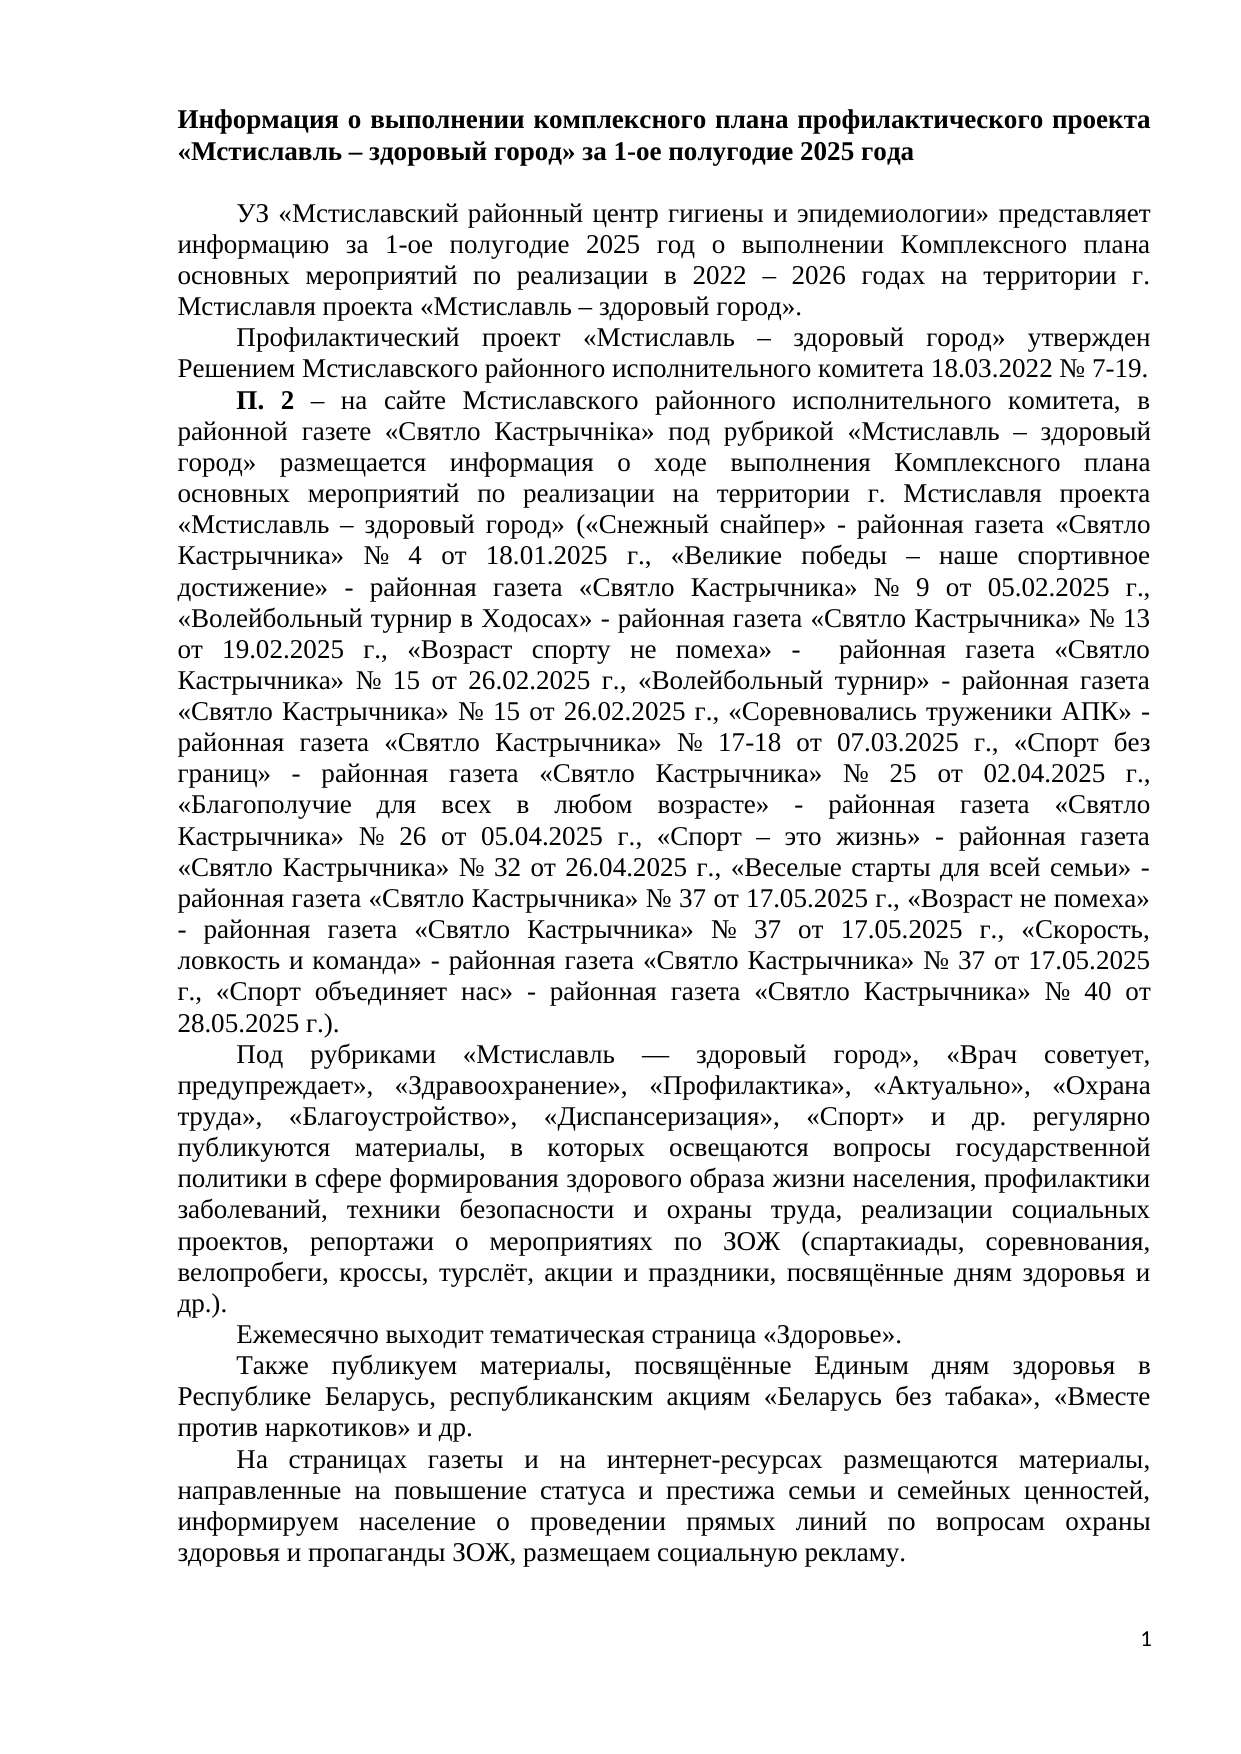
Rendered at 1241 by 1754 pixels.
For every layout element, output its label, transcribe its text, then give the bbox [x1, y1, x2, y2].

text На страницах газеты и на интернет-ресурсах размещаются материалы, направленные на повышение статуса и престижа семьи и семейных ценностей, информируем население о проведении прямых линий по вопросам охраны здоровья и пропаганды ЗОЖ, размещаем социальную рекламу. [177, 1443, 1152, 1567]
text Профилактический проект «Мстиславль – здоровый город» утвержден Решением Мстиславского районного исполнительного комитета 18.03.2022 № 7-19. [177, 321, 1152, 384]
text Ежемесячно выходит тематическая страница «Здоровье». [177, 1318, 1152, 1349]
text Под рубриками «Мстиславль — здоровый город», «Врач советует, предупреждает», «Здравоохранение», «Профилактика», «Актуально», «Охрана труда», «Благоустройство», «Диспансеризация», «Спорт» и др. регулярно публикуются материалы, в которых освещаются вопросы государственной политики в сфере формирования здорового образа жизни населения, профилактики заболеваний, техники безопасности и охраны труда, реализации социальных проектов, репортажи о мероприятиях по ЗОЖ (спартакиады, соревнования, велопробеги, кроссы, турслёт, акции и праздники, посвящённые дням здоровья и др.). [177, 1038, 1152, 1318]
text Информация о выполнении комплексного плана профилактического проекта «Мстиславль – здоровый город» за 1-ое полугодие 2025 года [177, 103, 1152, 166]
text УЗ «Мстиславский районный центр гигиены и эпидемиологии» представляет информацию за 1-ое полугодие 2025 год о выполнении Комплексного плана основных мероприятий по реализации в 2022 – 2026 годах на территории г. Мстиславля проекта «Мстиславль – здоровый город». [177, 197, 1152, 321]
text Также публикуем материалы, посвящённые Единым дням здоровья в Республике Беларусь, республиканским акциям «Беларусь без табака», «Вместе против наркотиков» и др. [177, 1349, 1152, 1443]
text П. 2 – на сайте Мстиславского районного исполнительного комитета, в районной газете «Святло Кастрычнiка» под рубрикой «Мстиславль – здоровый город» размещается информация о ходе выполнения Комплексного плана основных мероприятий по реализации на территории г. Мстиславля проекта «Мстиславль – здоровый город» («Снежный снайпер» - районная газета «Святло Кастрычника» № 4 от 18.01.2025 г., «Великие победы – наше спортивное достижение» - районная газета «Святло Кастрычника» № 9 от 05.02.2025 г., «Волейбольный турнир в Ходосах» - районная газета «Святло Кастрычника» № 13 от 19.02.2025 г., «Возраст спорту не помеха» - районная газета «Святло Кастрычника» № 15 от 26.02.2025 г., «Волейбольный турнир» - районная газета «Святло Кастрычника» № 15 от 26.02.2025 г., «Соревновались труженики АПК» - районная газета «Святло Кастрычника» № 17-18 от 07.03.2025 г., «Спорт без границ» - районная газета «Святло Кастрычника» № 25 от 02.04.2025 г., «Благополучие для всех в любом возрасте» - районная газета «Святло Кастрычника» № 26 от 05.04.2025 г., «Спорт – это жизнь» - районная газета «Святло Кастрычника» № 32 от 26.04.2025 г., «Веселые старты для всей семьи» - районная газета «Святло Кастрычника» № 37 от 17.05.2025 г., «Возраст не помеха» - районная газета «Святло Кастрычника» № 37 от 17.05.2025 г., «Скорость, ловкость и команда» - районная газета «Святло Кастрычника» № 37 от 17.05.2025 г., «Спорт объединяет нас» - районная газета «Святло Кастрычника» № 40 от 28.05.2025 г.). [177, 384, 1152, 1038]
